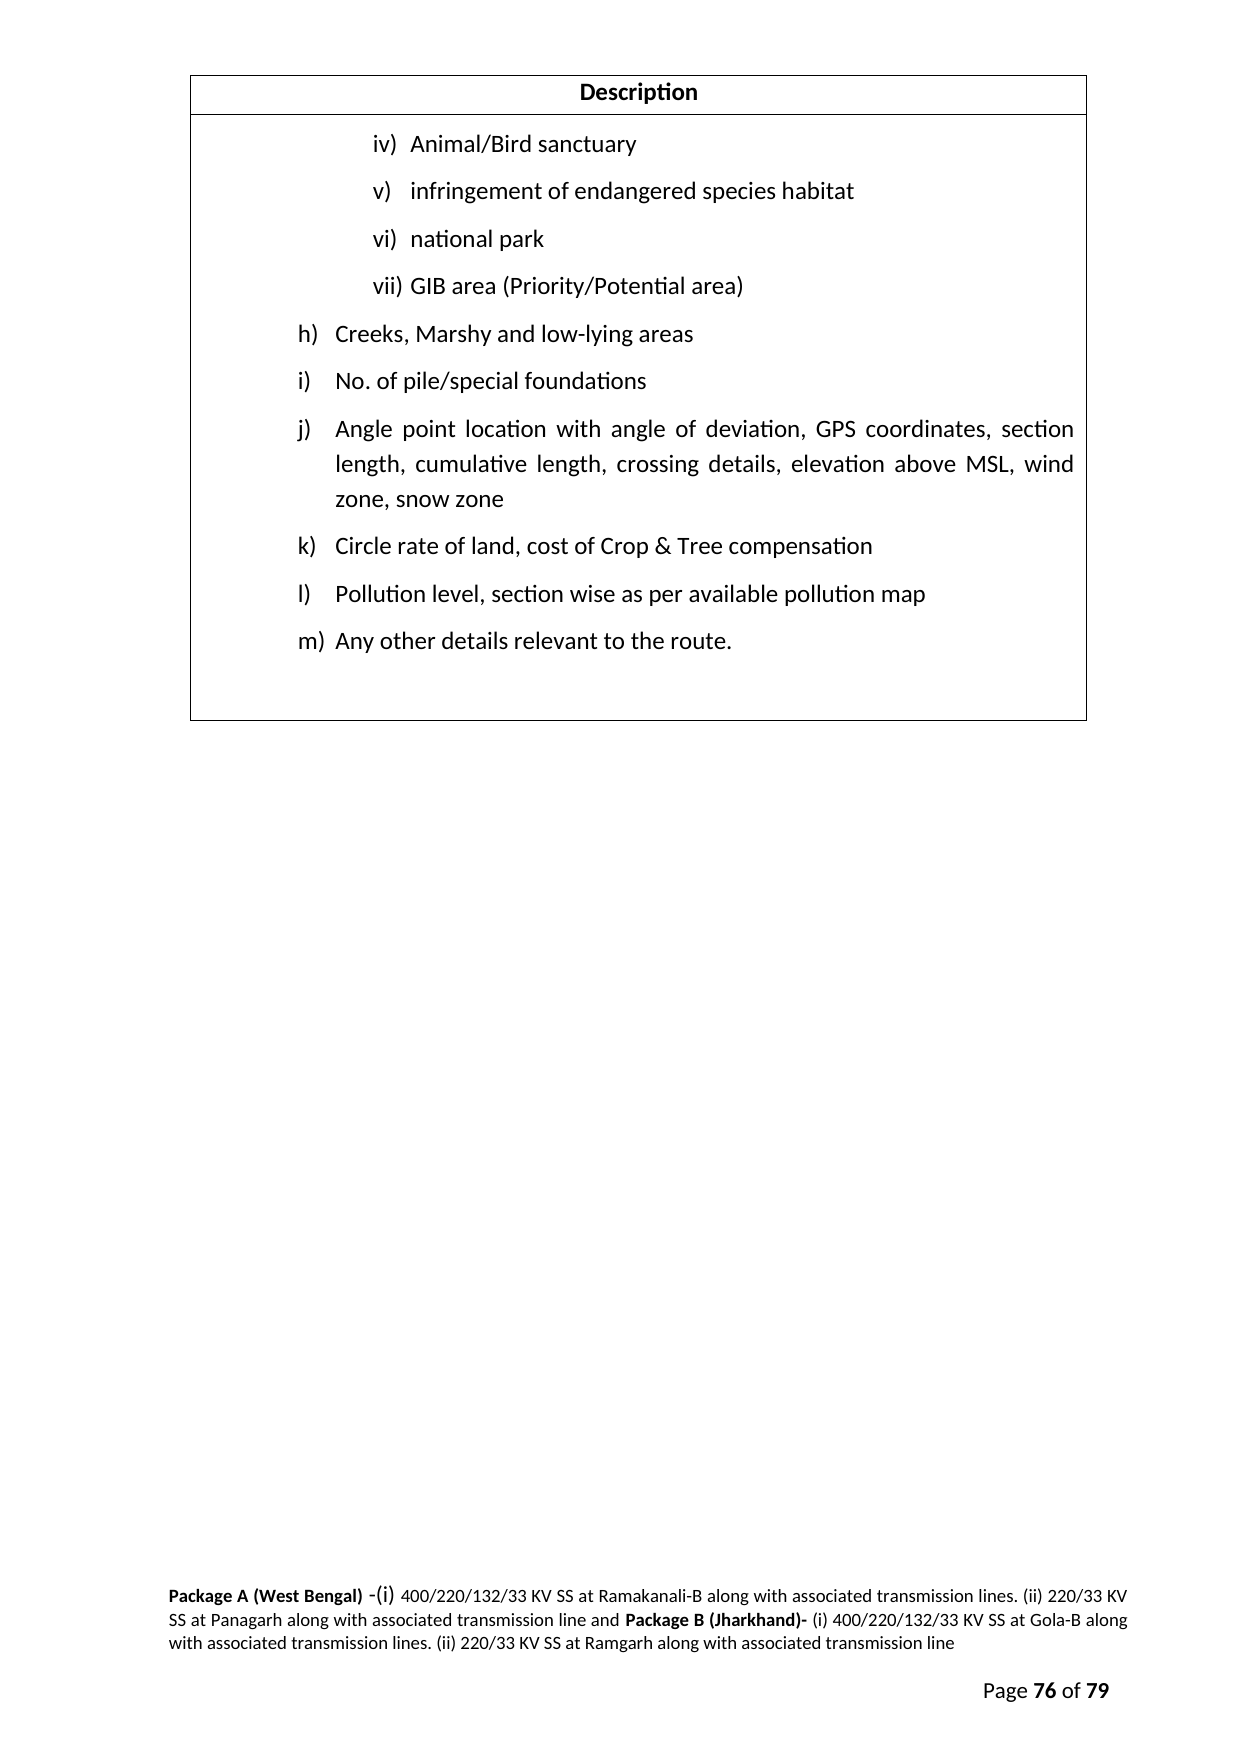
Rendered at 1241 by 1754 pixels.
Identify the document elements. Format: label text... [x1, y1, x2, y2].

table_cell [191, 115, 1086, 720]
table_header Description [191, 76, 1086, 114]
